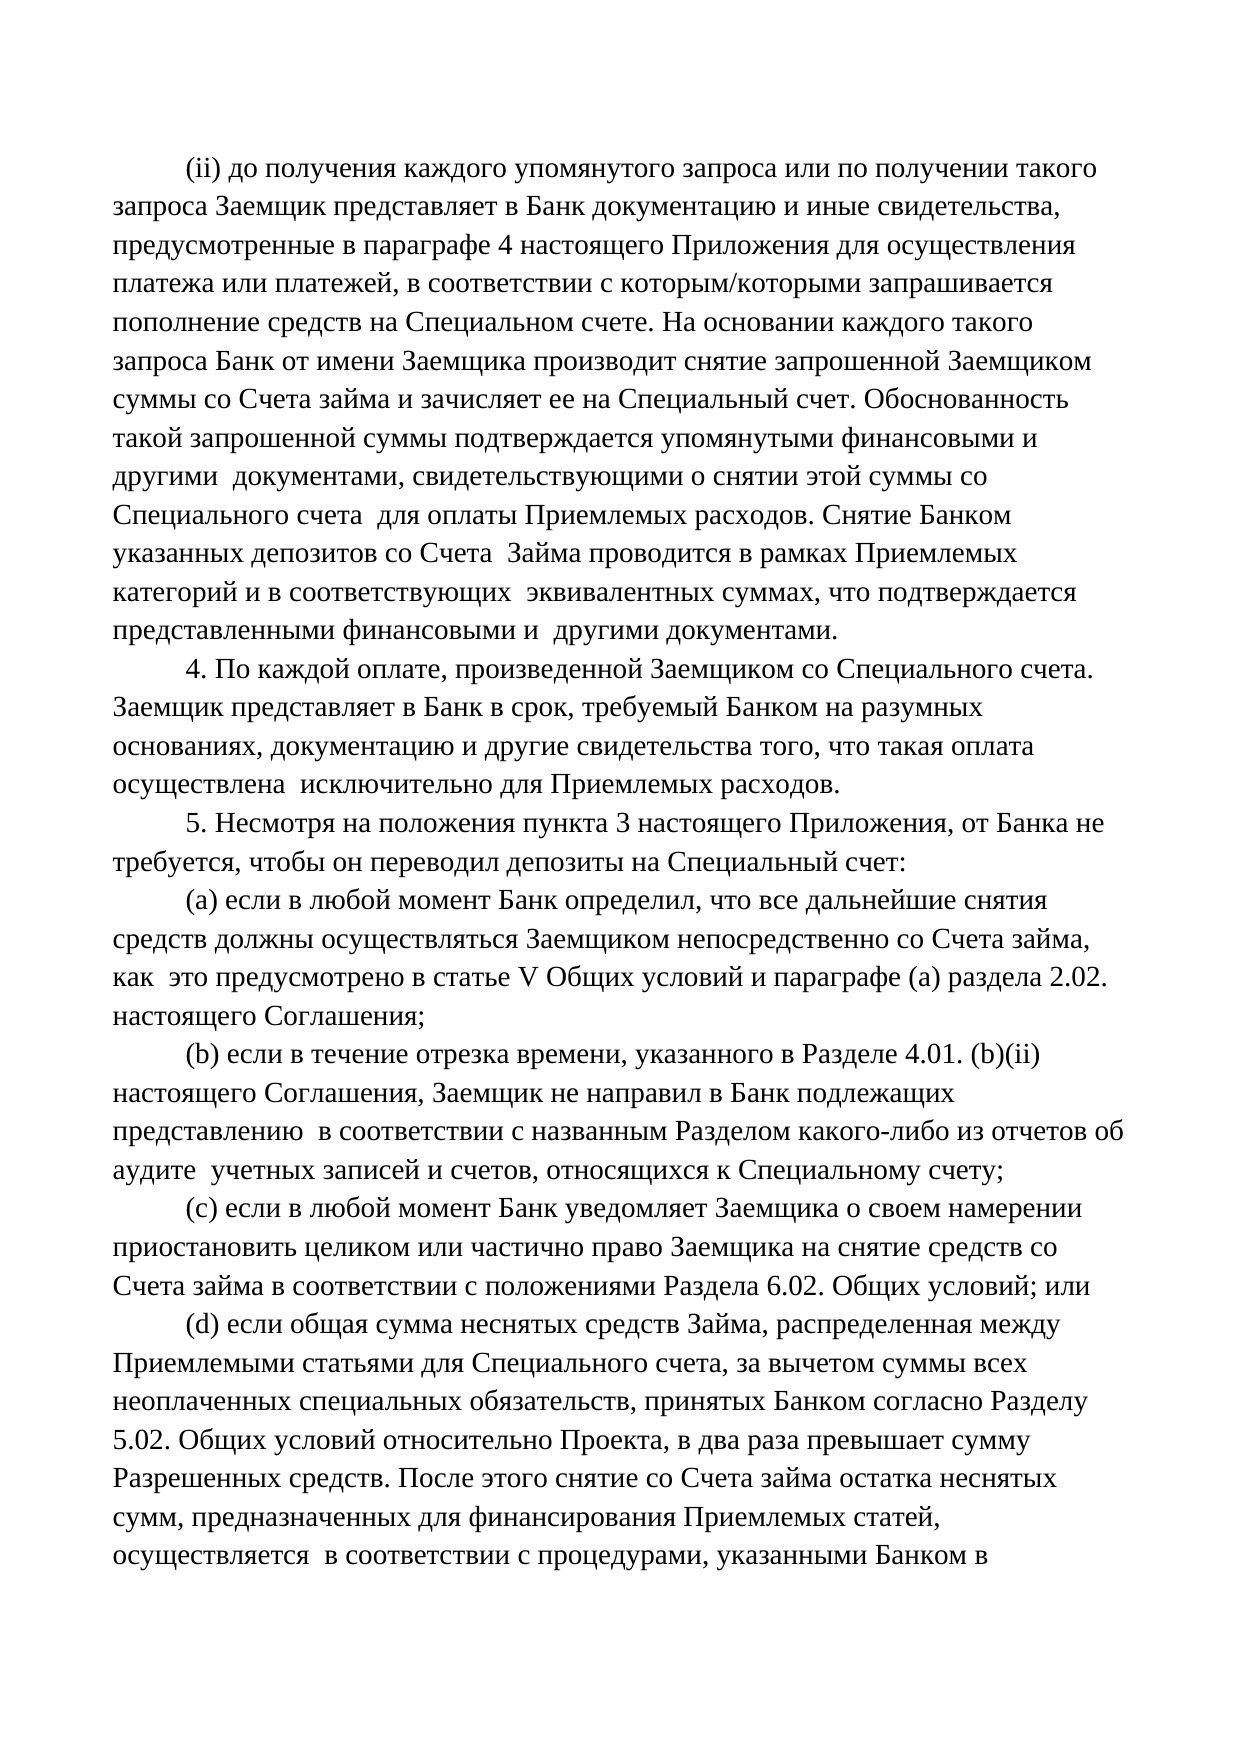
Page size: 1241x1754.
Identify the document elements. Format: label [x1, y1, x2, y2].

text [112, 150, 1128, 1571]
